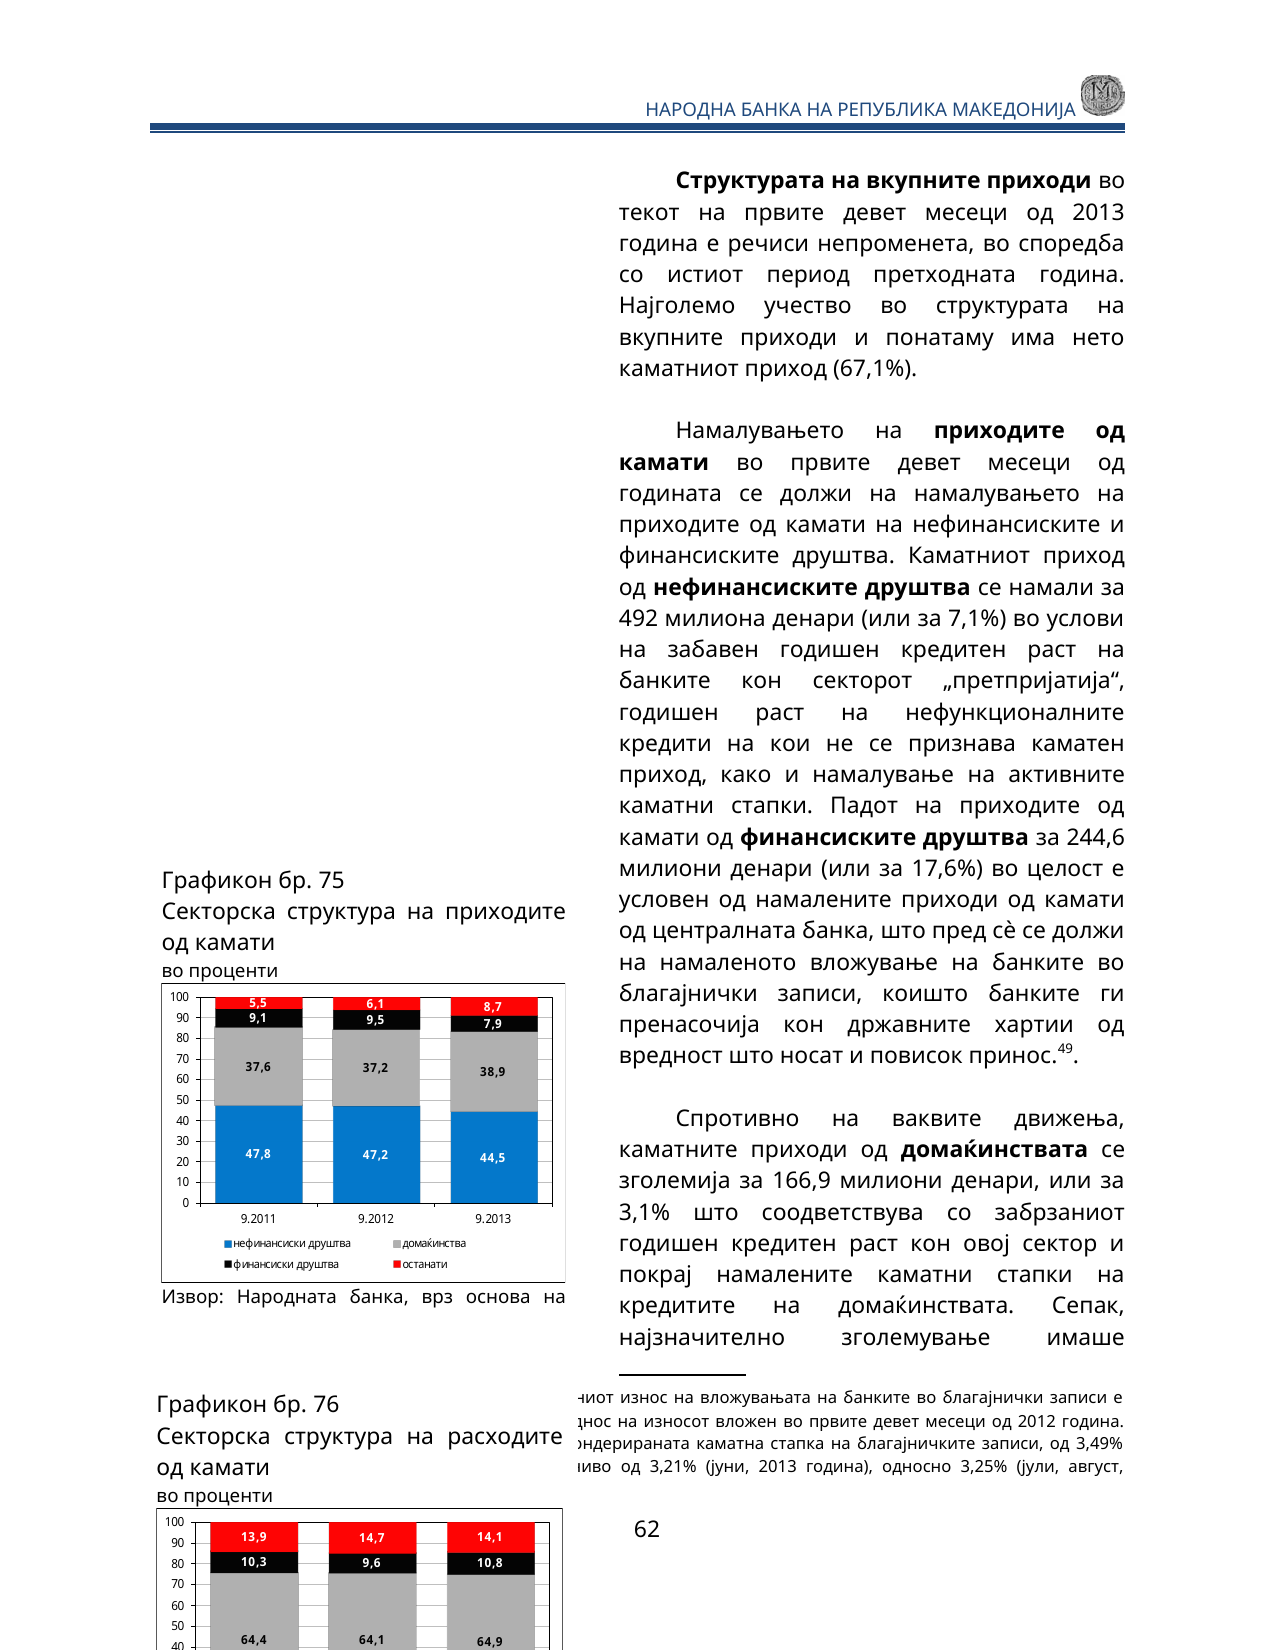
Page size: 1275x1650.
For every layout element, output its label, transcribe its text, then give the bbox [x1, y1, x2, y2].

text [619, 1102, 1125, 1352]
text Структурата на вкупните приходи во текот на првите девет месеци од 2013 година е речиси непроменета, во споредба со истиот период претходната година. Најголемо учество во структурата на вкупните приходи и понатаму има нето каматниот приход (67,1%). [619, 164, 1125, 383]
text Намалувањето на приходите од камати во првите девет месеци од годината се должи на намалувањето на приходите од камати на нефинансиските и финансиските друштва. Каматниот приход од нефинансиските друштва се намали за 492 милиона денари (или за 7,1%) во услови на забавен годишен кредитен раст на банките кон секторот „претпријатија“, годишен раст на нефункционалните кредити на кои не се признава каматен приход, како и намалување на активните каматни стапки. Падот на приходите од камати од финансиските друштва за 244,6 милиони денари (или за 17,6%) во целост е условен од намалените приходи од камати од централната банка, што пред сѐ се должи на намаленото вложување на банките во благајнички записи, коишто банките ги пренасочија кон државните хартии од вредност што носат и повисок принос.. [619, 414, 1125, 1070]
